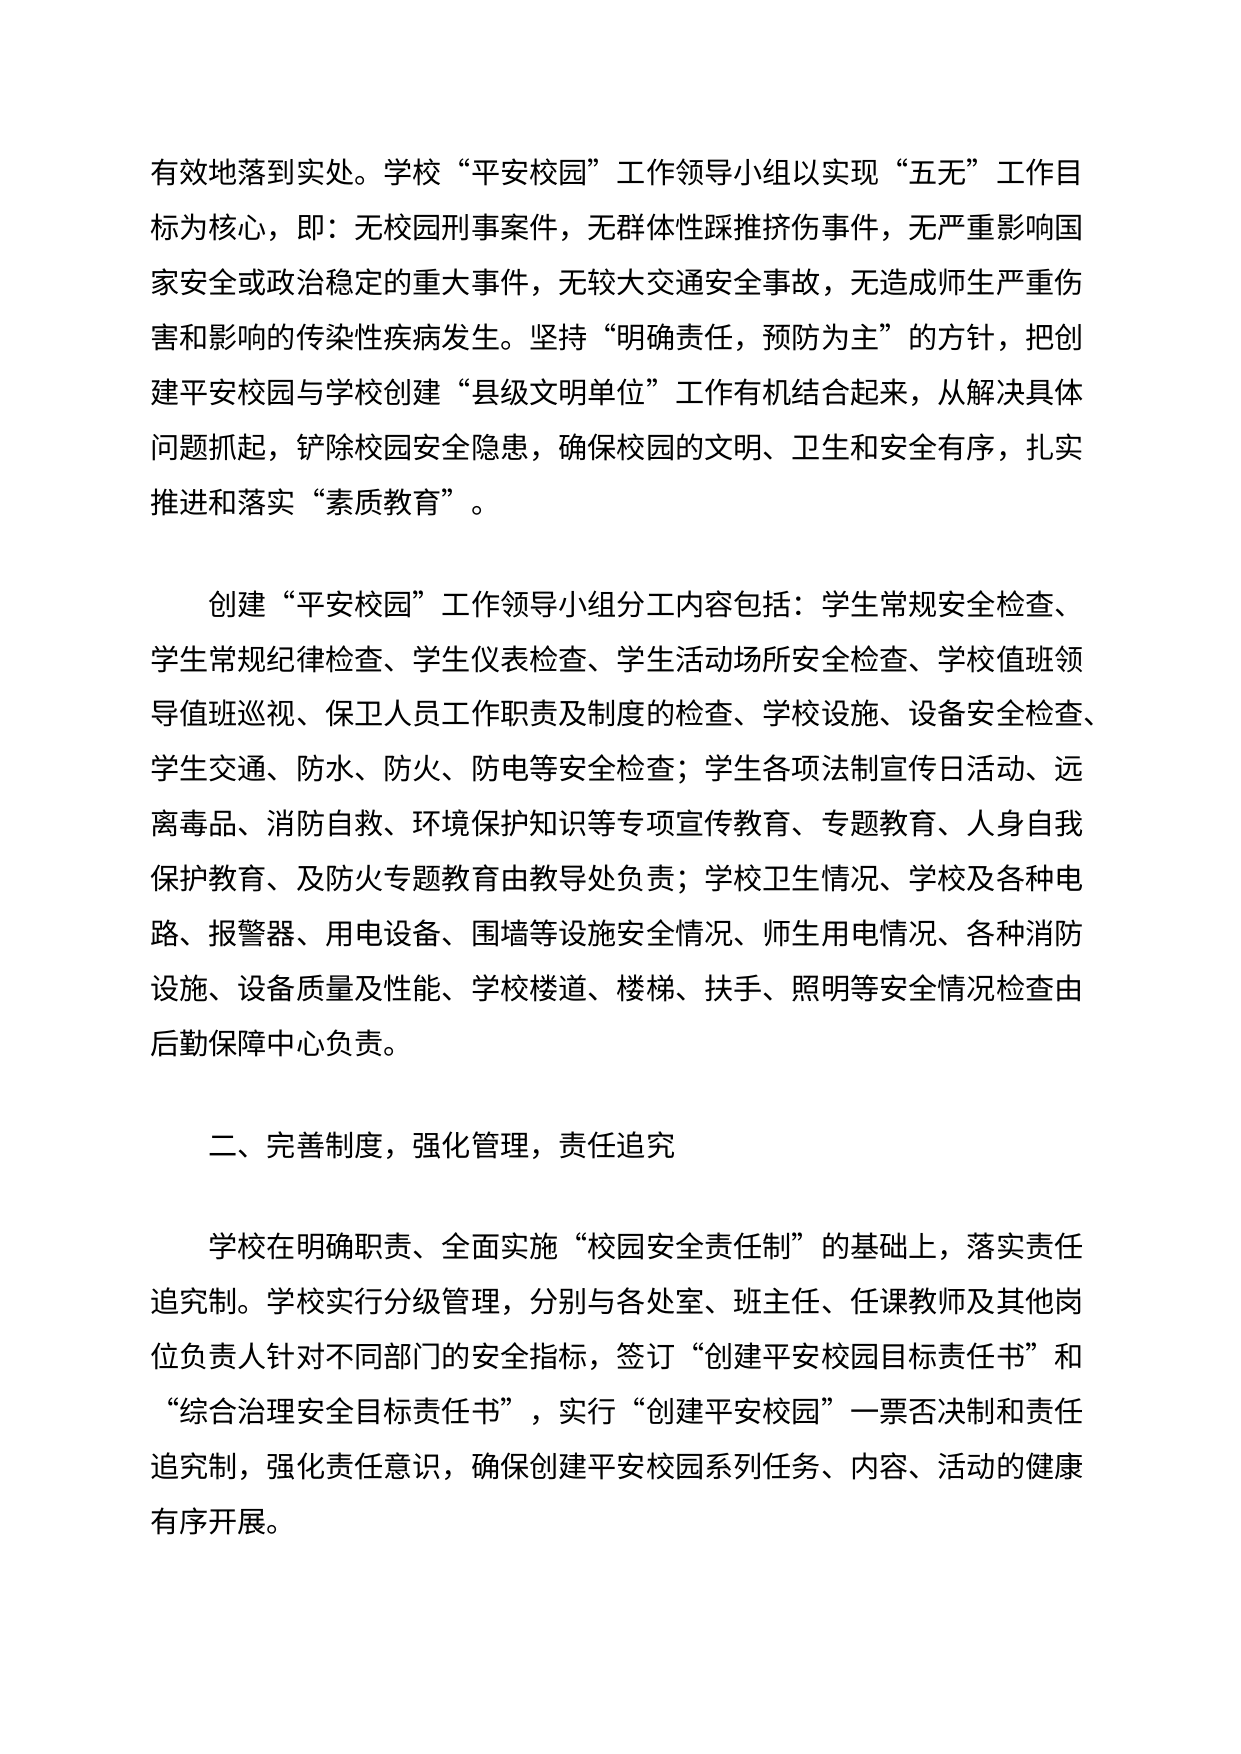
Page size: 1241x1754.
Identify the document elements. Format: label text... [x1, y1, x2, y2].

text 二、完善制度，强化管理，责任追究 [150, 1122, 1090, 1164]
text 创建“平安校园”工作领导小组分工内容包括：学生常规安全检查、学生常规纪律检查、学生仪表检查、学生活动场所安全检查、学校值班领导值班巡视、保卫人员工作职责及制度的检查、学校设施、设备安全检查、学生交通、防水、防火、防电等安全检查；学生各项法制宣传日活动、远离毒品、消防自救、环境保护知识等专项宣传教育、专题教育、人身自我保护教育、及防火专题教育由教导处负责；学校卫生情况、学校及各种电路、报警器、用电设备、围墙等设施安全情况、师生用电情况、各种消防设施、设备质量及性能、学校楼道、楼梯、扶手、照明等安全情况检查由后勤保障中心负责。 [150, 581, 1090, 1063]
text 学校在明确职责、全面实施“校园安全责任制”的基础上，落实责任追究制。学校实行分级管理，分别与各处室、班主任、任课教师及其他岗位负责人针对不同部门的安全指标，签订“创建平安校园目标责任书”和“综合治理安全目标责任书”，实行“创建平安校园”一票否决制和责任追究制，强化责任意识，确保创建平安校园系列任务、内容、活动的健康有序开展。 [150, 1224, 1090, 1541]
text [150, 150, 1090, 522]
